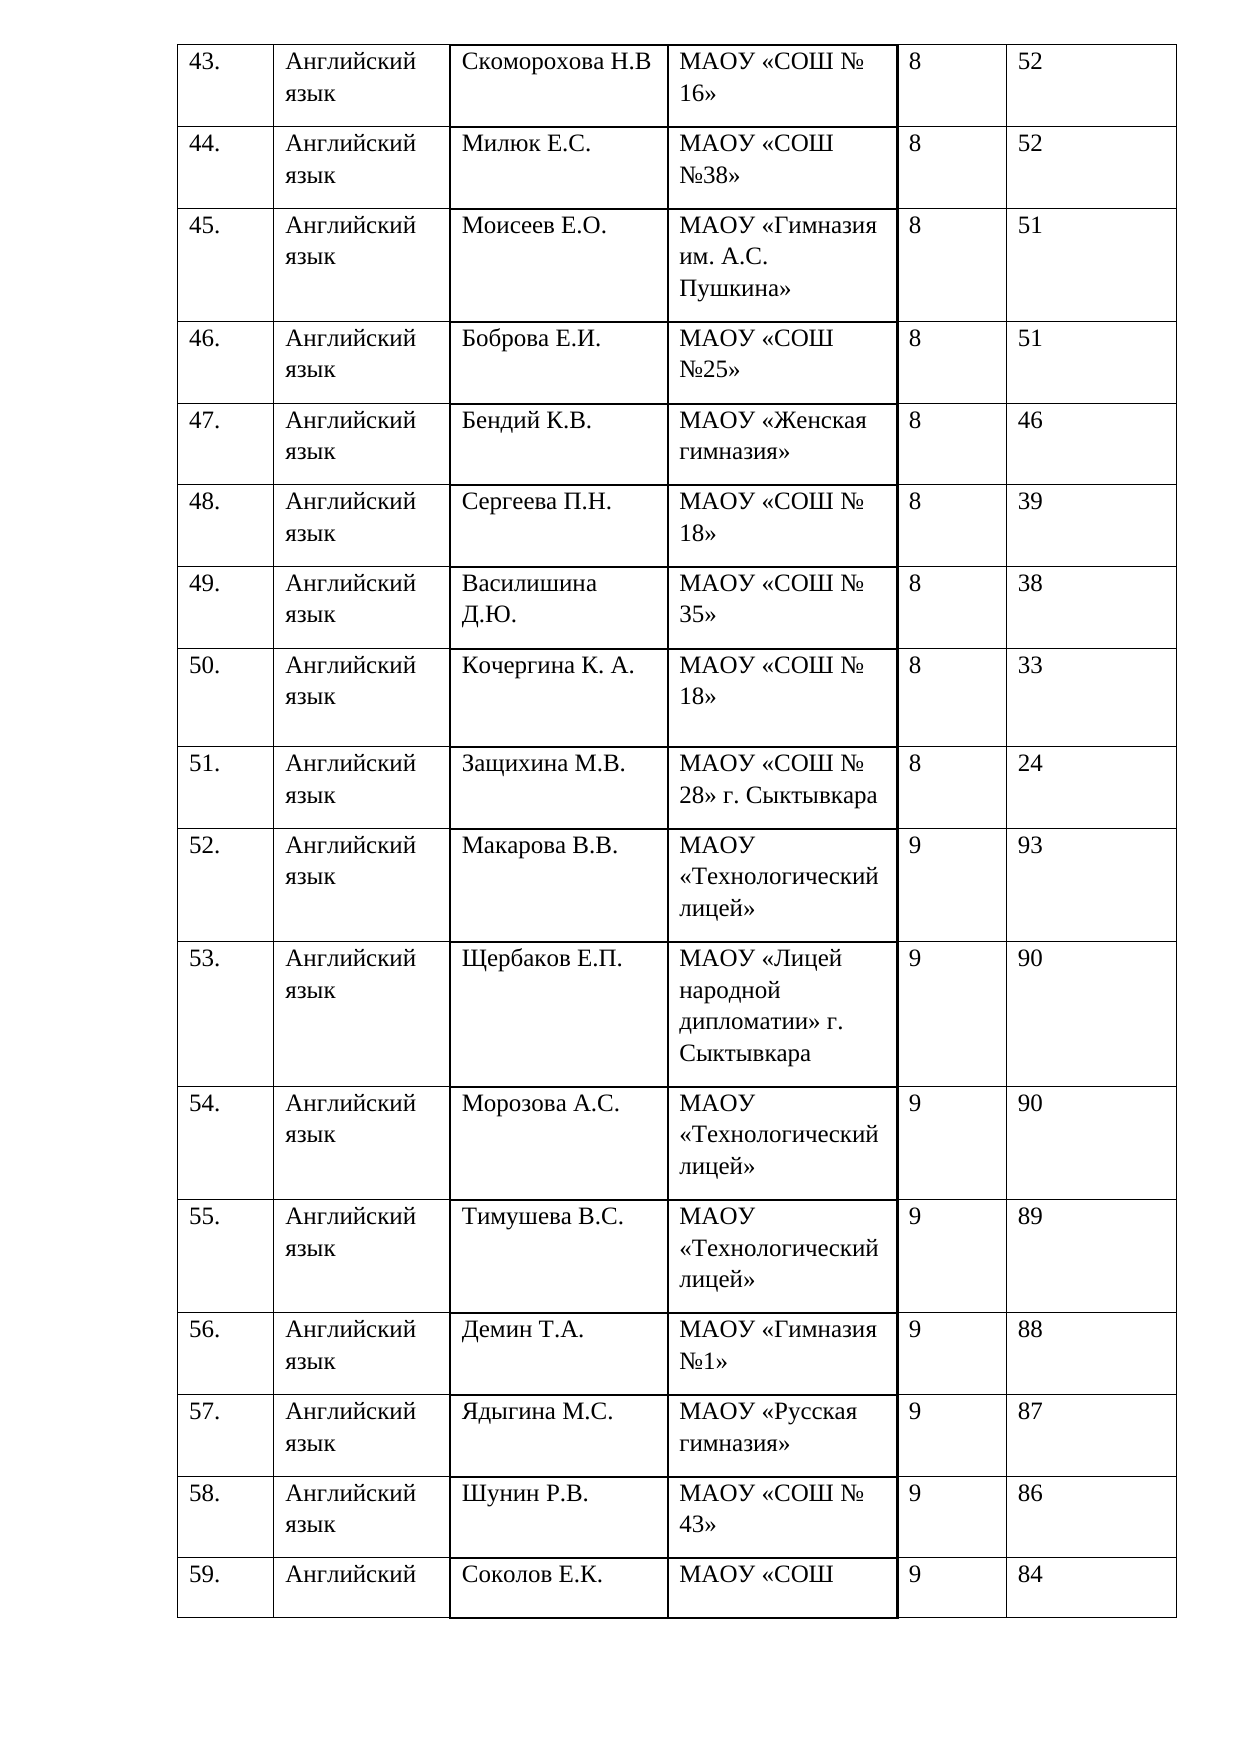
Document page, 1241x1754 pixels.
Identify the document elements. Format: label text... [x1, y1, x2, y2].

table_cell Английский язык [274, 1087, 449, 1199]
table_cell Английский язык [274, 567, 449, 648]
table_cell Английский язык [274, 1558, 449, 1617]
table_cell 9 [899, 829, 1006, 941]
table_cell Английский язык [274, 829, 449, 941]
table_cell Английский язык [274, 1313, 449, 1394]
table_cell 8 [899, 485, 1006, 566]
table_cell 52 [1007, 127, 1176, 208]
table_cell МАОУ «СОШ № 28» г. Сыктывкара [669, 748, 896, 828]
table_cell Английский язык [274, 485, 449, 566]
table_cell 9 [899, 1313, 1006, 1394]
table_cell Демин Т.А. [451, 1314, 667, 1394]
table_cell [178, 485, 273, 566]
table_cell МАОУ «Технологический лицей» [669, 1088, 896, 1199]
table_cell Английский язык [274, 404, 449, 484]
table_cell Английский язык [274, 45, 449, 126]
table_cell 46 [1007, 404, 1176, 484]
table_cell 9 [899, 1558, 1006, 1617]
table_cell 89 [1007, 1200, 1176, 1312]
table_cell МАОУ «СОШ №25» [669, 323, 896, 403]
table_cell Защихина М.В. [451, 748, 667, 828]
table_cell 8 [899, 649, 1006, 746]
table_cell [178, 322, 273, 403]
table_cell 8 [899, 747, 1006, 828]
table_cell 51 [1007, 209, 1176, 321]
table_cell МАОУ «СОШ №38» [669, 128, 896, 208]
table_cell Сергеева П.Н. [451, 486, 667, 566]
table_cell [178, 567, 273, 648]
table_cell МАОУ «СОШ №25» [669, 1559, 896, 1617]
table_cell 90 [1007, 1087, 1176, 1199]
table_cell [178, 1477, 273, 1557]
table_cell Макарова В.В. [451, 830, 667, 941]
table_cell 39 [1007, 485, 1176, 566]
table_cell МАОУ «Лицей народной дипломатии» г. Сыктывкара [669, 943, 896, 1086]
table_cell Моисеев Е.О. [451, 210, 667, 321]
table_cell Английский язык [274, 649, 449, 746]
table_cell [178, 1313, 273, 1394]
table_cell Английский язык [274, 1477, 449, 1557]
table_cell 88 [1007, 1313, 1176, 1394]
table_cell МАОУ «Гимназия им. А.С. Пушкина» [669, 210, 896, 321]
table_cell Милюк Е.С. [451, 128, 667, 208]
table_cell 24 [1007, 747, 1176, 828]
table_cell Английский язык [274, 942, 449, 1086]
table_cell 9 [899, 1395, 1006, 1476]
table_cell МАОУ «СОШ № 16» [669, 46, 896, 126]
table_cell Шунин Р.В. [451, 1478, 667, 1557]
table_cell МАОУ «СОШ № 18» [669, 486, 896, 566]
table_cell [178, 1200, 273, 1312]
table_cell МАОУ «СОШ № 43» [669, 1478, 896, 1557]
table_cell [178, 649, 273, 746]
table_cell Английский язык [274, 747, 449, 828]
table_cell 9 [899, 1200, 1006, 1312]
table_cell Скоморохова Н.В [451, 46, 667, 126]
table_cell Василишина Д.Ю. [451, 568, 667, 648]
table_cell 87 [1007, 1395, 1176, 1476]
table_cell 8 [899, 127, 1006, 208]
table_cell МАОУ «Технологический лицей» [669, 1201, 896, 1312]
table_cell 8 [899, 45, 1006, 126]
table_cell Английский язык [274, 1200, 449, 1312]
table_cell Соколов Е.К. [451, 1559, 667, 1617]
table_cell [178, 1087, 273, 1199]
table_cell [178, 1395, 273, 1476]
table_cell Английский язык [274, 209, 449, 321]
table_cell Английский язык [274, 322, 449, 403]
table_cell 86 [1007, 1477, 1176, 1557]
table_cell 9 [899, 1477, 1006, 1557]
table_cell Английский язык [274, 127, 449, 208]
table_cell 9 [899, 942, 1006, 1086]
table_cell 52 [1007, 45, 1176, 126]
table_cell [178, 45, 273, 126]
table_cell [178, 829, 273, 941]
table_cell [178, 1558, 273, 1617]
table_cell 9 [899, 1087, 1006, 1199]
table_cell [178, 127, 273, 208]
table_cell Бендий К.В. [451, 405, 667, 484]
table_cell 8 [899, 404, 1006, 484]
table_cell МАОУ «Гимназия №1» [669, 1314, 896, 1394]
table_cell Кочергина К. А. [451, 650, 667, 746]
table_cell Боброва Е.И. [451, 323, 667, 403]
table_cell [178, 209, 273, 321]
table_cell Щербаков Е.П. [451, 943, 667, 1086]
table_cell 8 [899, 567, 1006, 648]
table_cell 8 [899, 322, 1006, 403]
table_cell 51 [1007, 322, 1176, 403]
table_cell Ядыгина М.С. [451, 1396, 667, 1476]
table_cell 38 [1007, 567, 1176, 648]
table_cell [178, 942, 273, 1086]
table_cell 84 [1007, 1558, 1176, 1617]
table_cell МАОУ «СОШ № 18» [669, 650, 896, 746]
table_cell МАОУ «Технологический лицей» [669, 830, 896, 941]
table_cell [178, 404, 273, 484]
table_cell МАОУ «Русская гимназия» [669, 1396, 896, 1476]
table_cell [178, 747, 273, 828]
table_cell МАОУ «Женская гимназия» [669, 405, 896, 484]
table_cell 90 [1007, 942, 1176, 1086]
table_cell Английский язык [274, 1395, 449, 1476]
table_cell 33 [1007, 649, 1176, 746]
table_cell Тимушева В.С. [451, 1201, 667, 1312]
table_cell Морозова А.С. [451, 1088, 667, 1199]
table_cell 8 [899, 209, 1006, 321]
table_cell МАОУ «СОШ № 35» [669, 568, 896, 648]
table_cell 93 [1007, 829, 1176, 941]
